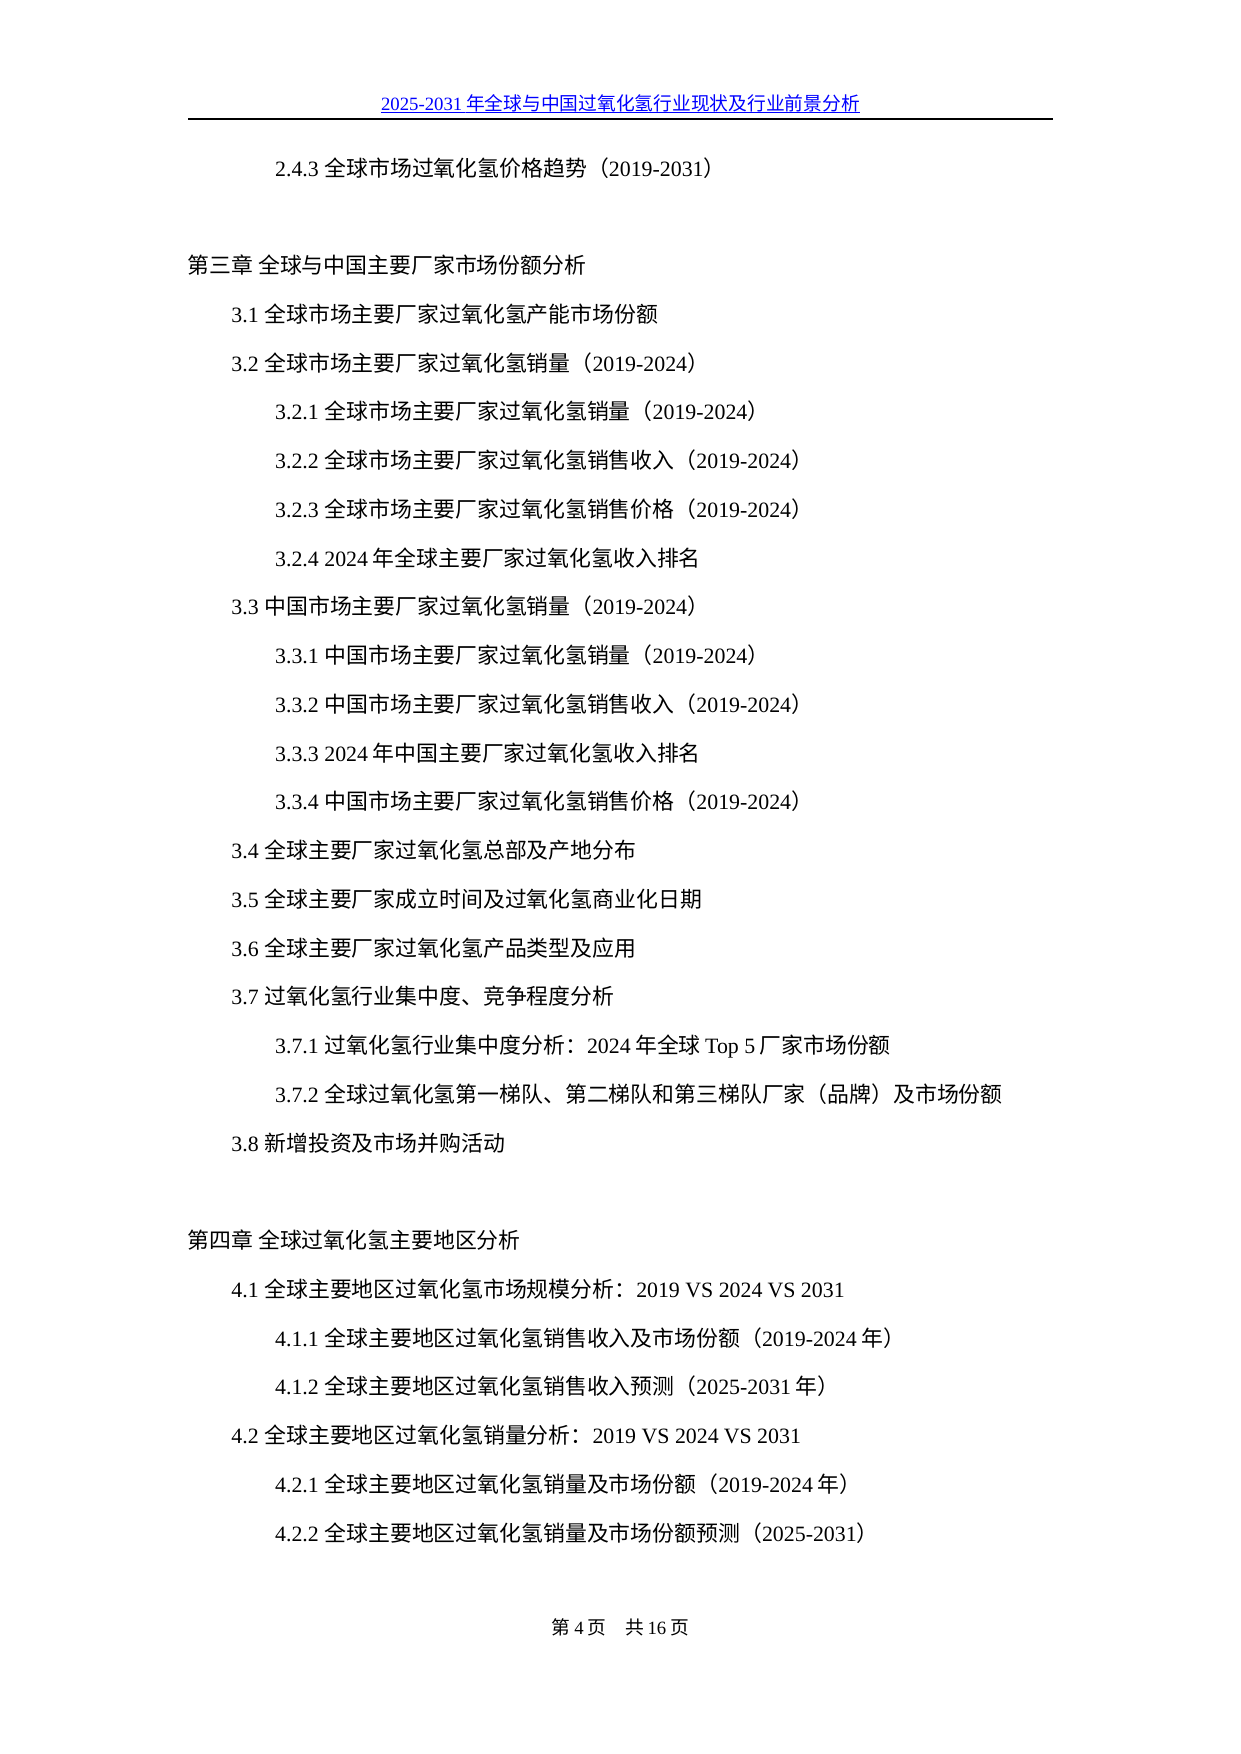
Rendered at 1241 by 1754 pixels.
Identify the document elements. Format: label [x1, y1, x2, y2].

text [187, 150, 1053, 1548]
